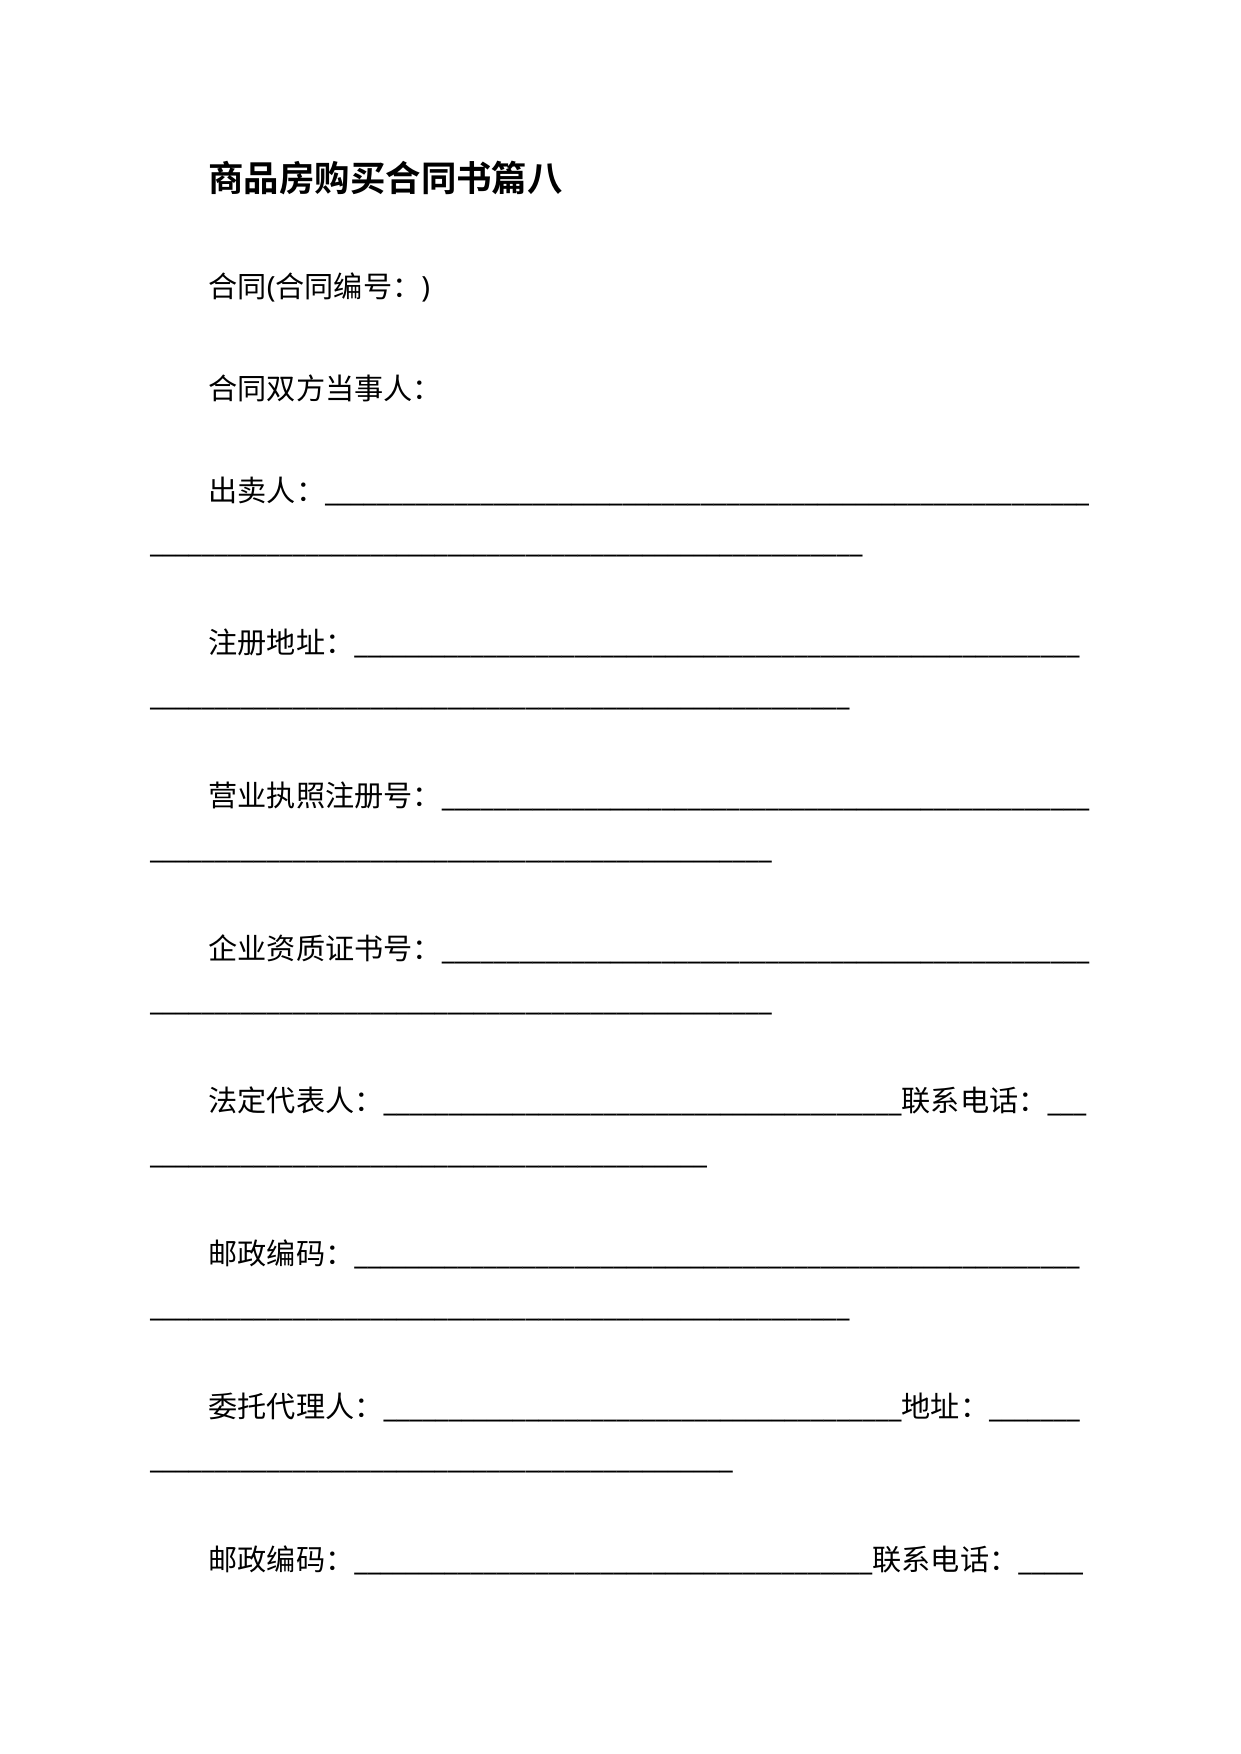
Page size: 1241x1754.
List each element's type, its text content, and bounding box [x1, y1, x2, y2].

text 邮政编码：______________________________________________________________________________________________________________ [150, 1231, 1090, 1325]
text 营业执照注册号：__________________________________________________________________________________________________ [150, 773, 1090, 867]
text 合同(合同编号：) [150, 263, 1090, 306]
text 委托代理人：________________________________________地址：____________________________________________________ [150, 1383, 1090, 1477]
text 商品房购买合同书篇八 [150, 150, 1090, 201]
text 出卖人：__________________________________________________________________________________________________________________ [150, 467, 1090, 561]
text 法定代表人：________________________________________联系电话：______________________________________________ [150, 1078, 1090, 1172]
text 合同双方当事人： [150, 365, 1090, 408]
text 企业资质证书号：__________________________________________________________________________________________________ [150, 925, 1090, 1019]
text 注册地址：______________________________________________________________________________________________________________ [150, 620, 1090, 714]
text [150, 1536, 1090, 1578]
